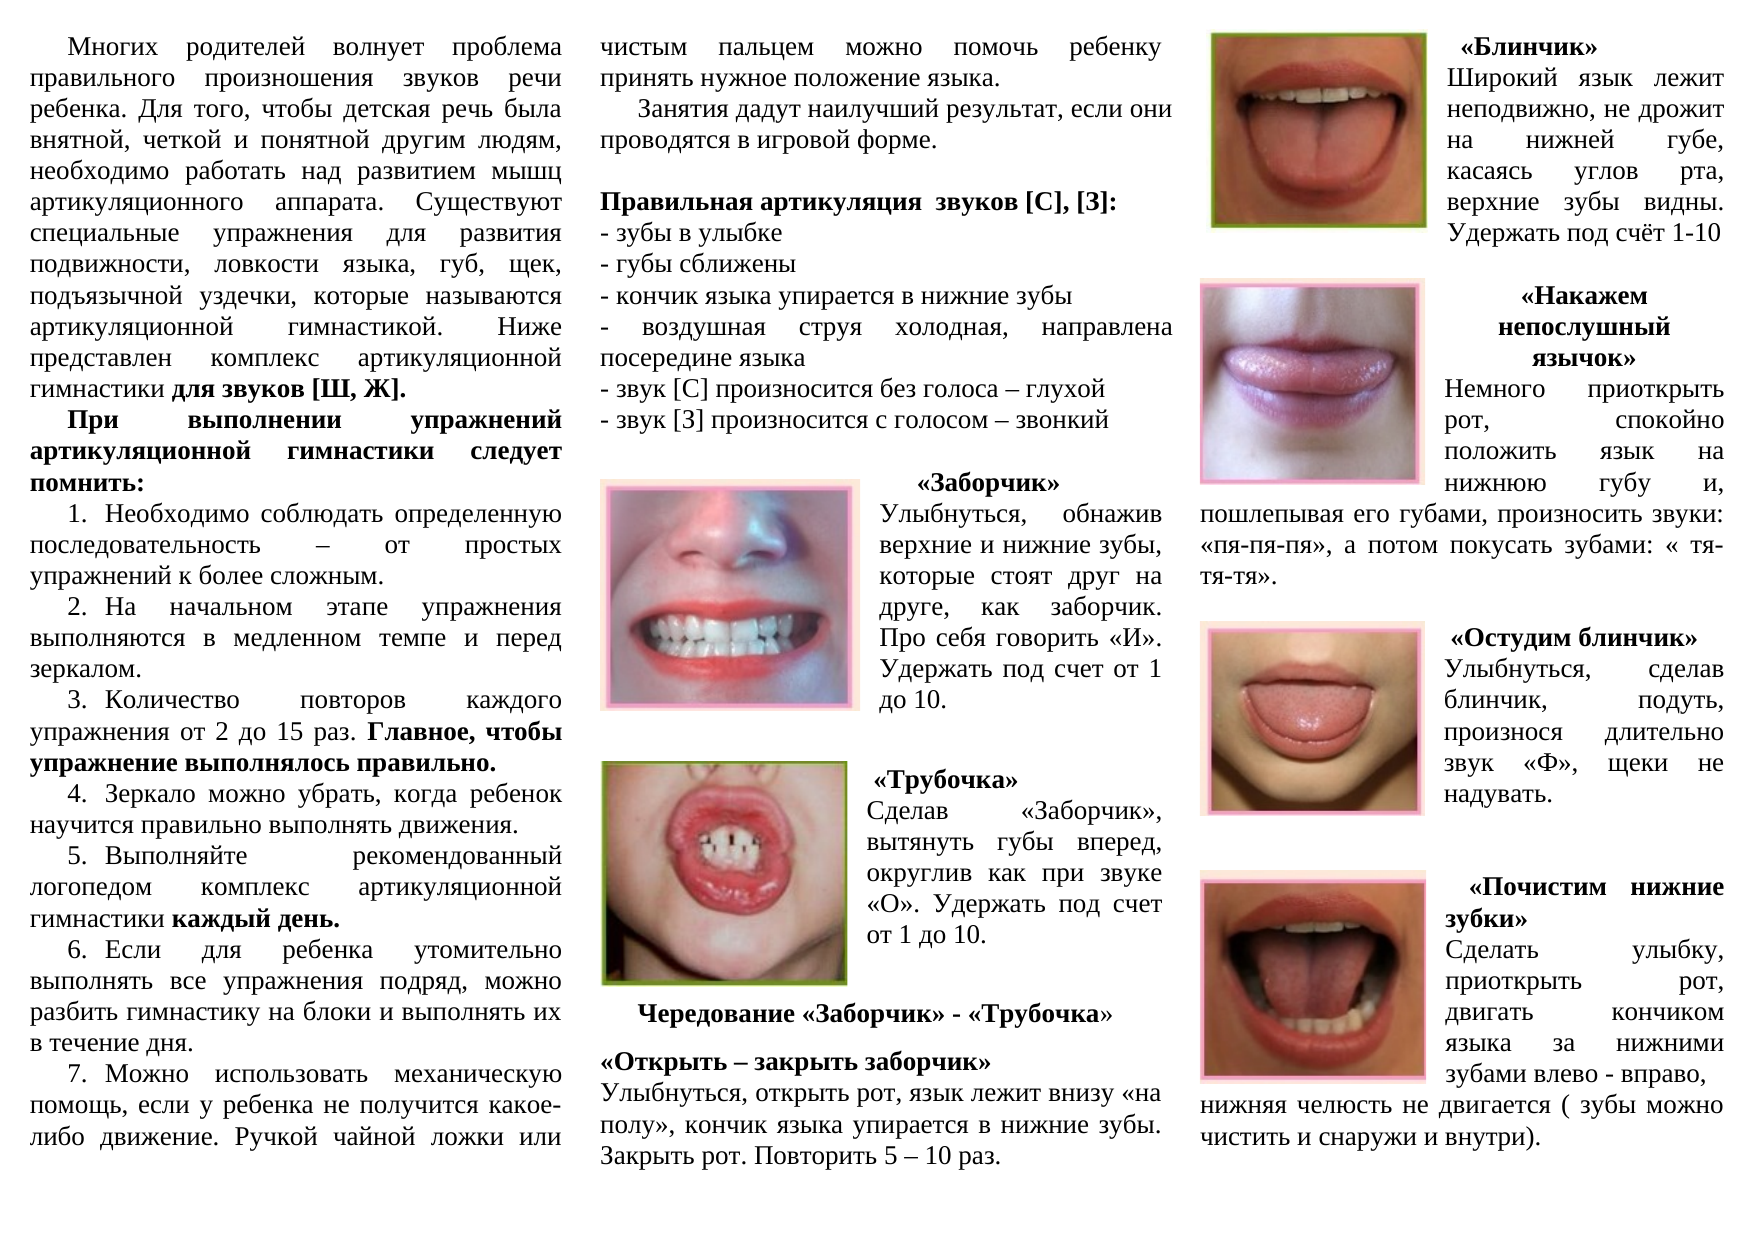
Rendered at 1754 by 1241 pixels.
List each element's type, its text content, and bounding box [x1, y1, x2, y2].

text «Трубочка» [848, 763, 1162, 794]
text «Остудим блинчик» [1425, 621, 1724, 652]
text Занятия дадут наилучший результат, если они проводятся в игровой форме. [600, 92, 1173, 154]
list Можно использовать механическую помощь, если у ребенка не получится какое-либо движение. Ручкой чайной ложки или чистым пальцем можно помочь ребенку принять нужное положение языка. [29, 1057, 562, 1151]
text Улыбнуться, сделав блинчик, подуть, произнося длительно звук «Ф», щеки не надувать. [1425, 652, 1724, 808]
text - звук [С] произносится без голоса – глухой [600, 372, 1173, 403]
picture [1206, 29, 1428, 233]
text - звук [З] произносится с голосом – звонкий [600, 403, 1173, 434]
text - воздушная струя холодная, направлена посередине языка [600, 310, 1173, 372]
text «Почистим нижние зубки» [1427, 871, 1724, 933]
picture [1199, 621, 1425, 816]
text Многих родителей волнует проблема правильного произношения звуков речи ребенка. Для того, чтобы детская речь была внятной, четкой и понятной другим людям, необходимо работать над развитием мышц артикуляционного аппарата. Существуют специальные упражнения для развития подвижности, ловкости языка, губ, щек, подъязычной уздечки, которые называются артикуляционной гимнастикой. Ниже представлен комплекс артикуляционной гимнастики для звуков [Ш, Ж]. [29, 29, 562, 403]
text нижняя челюсть не двигается ( зубы можно чистить и снаружи и внутри). [1200, 1088, 1724, 1151]
list Можно использовать механическую помощь, если у ребенка не получится какое-либо движение. Ручкой чайной ложки или чистым пальцем можно помочь ребенку принять нужное положение языка. [600, 29, 1162, 92]
text Сделать улыбку, приоткрыть рот, двигать кончиком языка за нижними зубами влево - вправо, [1200, 933, 1724, 1088]
text При выполнении упражнений артикуляционной гимнастики следует помнить: [29, 403, 562, 497]
text «Заборчик» [600, 466, 1162, 497]
text Немного приоткрыть рот, спокойно положить язык на нижнюю губу и, пошлепывая его губами, произносить звуки: «пя-пя-пя», а потом покусать зубами: « тя-тя-тя». [1200, 372, 1724, 590]
picture [1199, 278, 1426, 485]
picture [600, 479, 861, 711]
text Правильная артикуляция звуков [С], [З]: [600, 185, 1173, 216]
list Если для ребенка утомительно выполнять все упражнения подряд, можно разбить гимнастику на блоки и выполнять их в течение дня. [29, 933, 562, 1057]
text Чередование «Заборчик» - «Трубочка» [600, 997, 1162, 1029]
list Зеркало можно убрать, когда ребенок научится правильно выполнять движения. [29, 777, 562, 839]
list Необходимо соблюдать определенную последовательность – от простых упражнений к более сложным. [29, 497, 562, 590]
text «Открыть – закрыть заборчик» [600, 1045, 1162, 1077]
list Количество повторов каждого упражнения от 2 до 15 раз. Главное, чтобы упражнение выполнялось правильно. [29, 684, 562, 777]
text «Блинчик» [1428, 29, 1724, 61]
text - кончик языка упирается в нижние зубы [600, 279, 1173, 310]
text «Накажем непослушный язычок» [1426, 279, 1724, 372]
picture [1199, 870, 1427, 1084]
text Улыбнуться, открыть рот, язык лежит внизу «на полу», кончик языка упирается в нижние зубы. Закрыть рот. Повторить 5 – 10 раз. [600, 1077, 1162, 1170]
text - зубы в улыбке [600, 216, 1173, 248]
text - губы сближены [600, 248, 1173, 279]
list На начальном этапе упражнения выполняются в медленном темпе и перед зеркалом. [29, 590, 562, 684]
text Сделав «Заборчик», вытянуть губы вперед, округлив как при звуке «О». Удержать под счет от 1 до 10. [848, 794, 1162, 949]
list Выполняйте рекомендованный логопедом комплекс артикуляционной гимнастики каждый день. [29, 839, 562, 933]
picture [600, 761, 848, 987]
